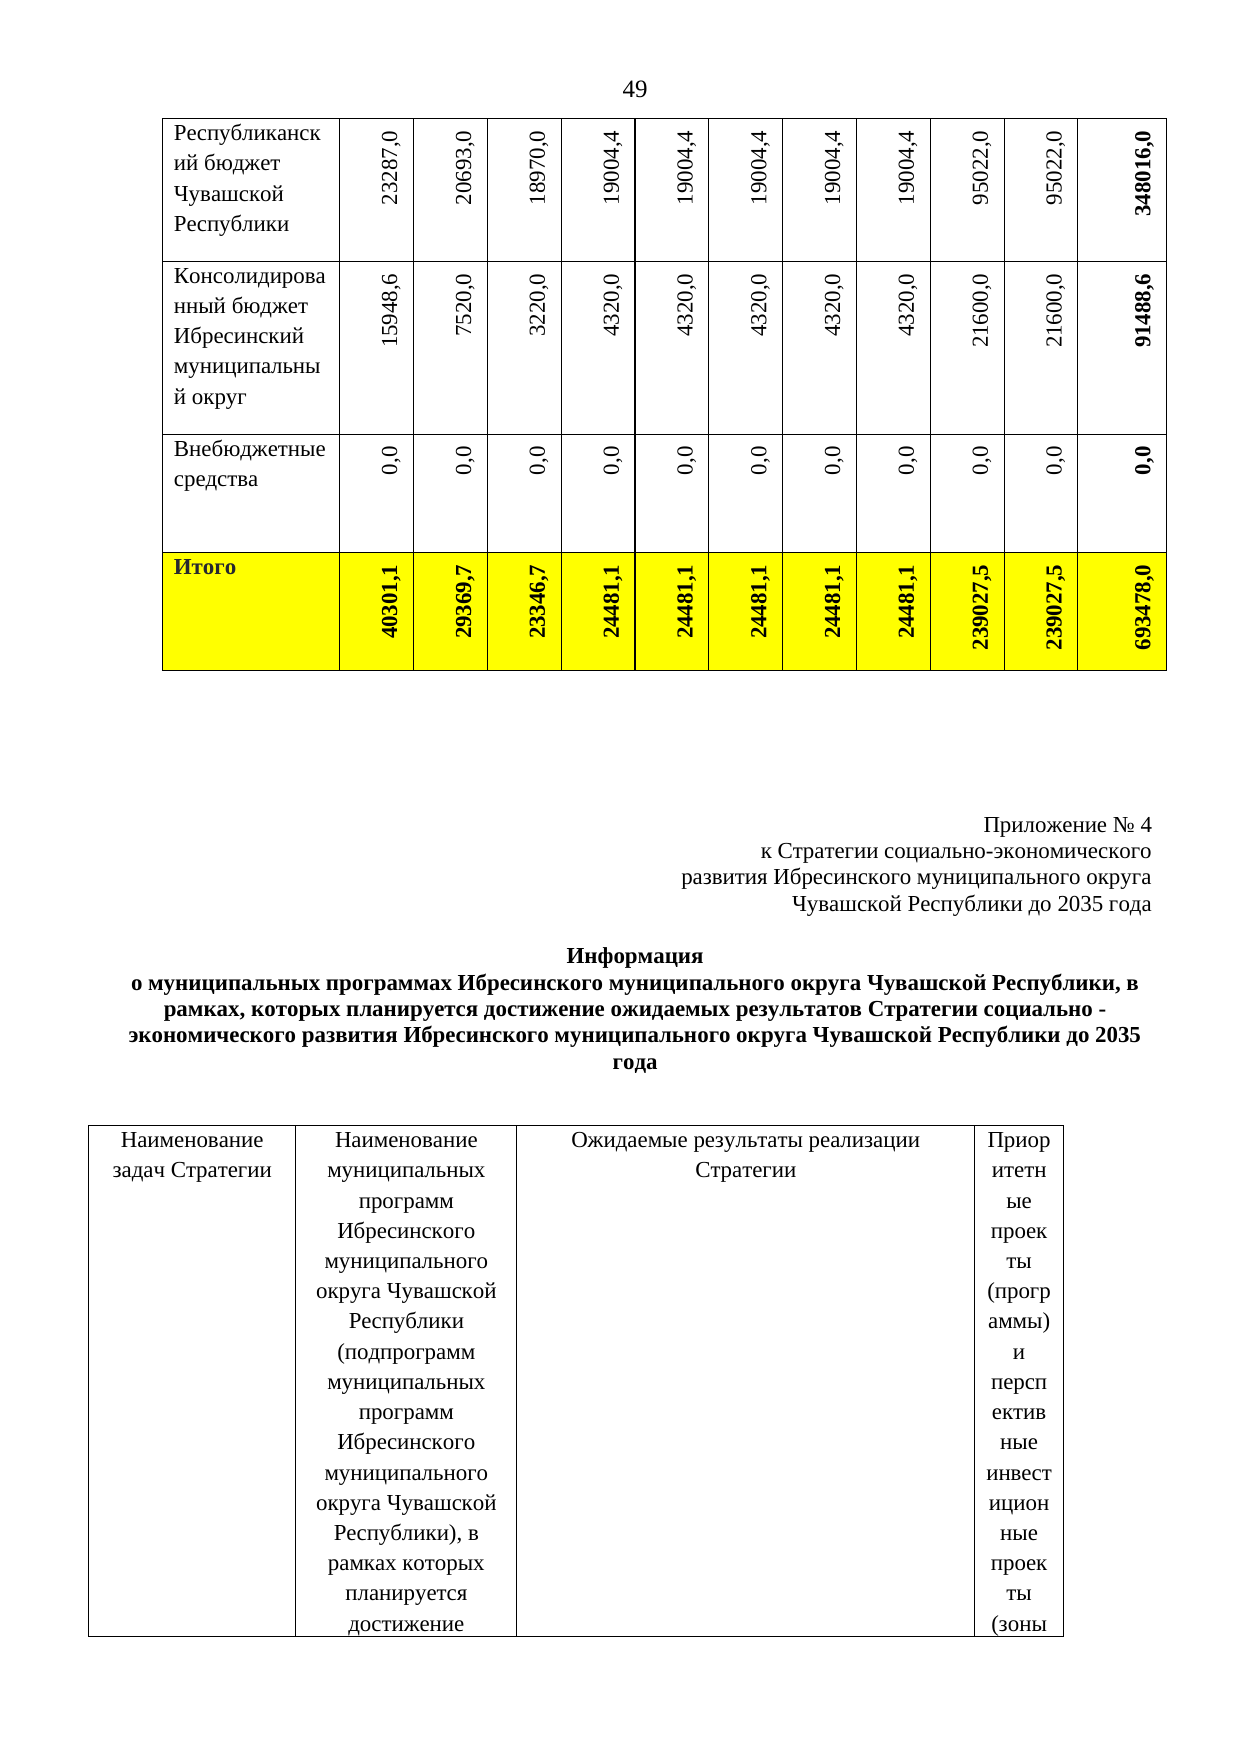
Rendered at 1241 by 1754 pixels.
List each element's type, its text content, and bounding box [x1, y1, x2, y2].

table_cell 24481,1 [709, 553, 782, 670]
table_cell Итого [163, 553, 339, 670]
table_cell 0,0 [709, 435, 782, 552]
table_cell 0,0 [931, 435, 1004, 552]
table_cell 23346,7 [488, 553, 561, 670]
table_cell 21600,0 [1005, 262, 1077, 434]
table_cell 19004,4 [857, 119, 930, 261]
table_cell 0,0 [636, 435, 708, 552]
table_cell 95022,0 [1005, 119, 1077, 261]
table_cell 239027,5 [931, 553, 1004, 670]
table_cell 21600,0 [931, 262, 1004, 434]
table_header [517, 1126, 974, 1636]
table_cell 4320,0 [562, 262, 634, 434]
table_cell 40301,1 [340, 553, 413, 670]
table_cell 0,0 [414, 435, 487, 552]
table_cell 0,0 [857, 435, 930, 552]
text Информация о муниципальных программах Ибресинского муниципального округа Чувашской Республики, в рамках, которых планируется достижение ожидаемых результатов Стратегии социально - экономического развития Ибресинского муниципального округа Чувашской Республики до 2035 года [118, 942, 1152, 1074]
table_cell 4320,0 [783, 262, 856, 434]
table_cell 0,0 [340, 435, 413, 552]
table_cell Республиканский бюджет Чувашской Республики [163, 119, 339, 261]
table_cell 0,0 [1078, 435, 1166, 552]
table_cell 239027,5 [1005, 553, 1077, 670]
table_cell 0,0 [488, 435, 561, 552]
table_cell 91488,6 [1078, 262, 1166, 434]
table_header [89, 1126, 295, 1636]
table_cell 95022,0 [931, 119, 1004, 261]
table_cell 19004,4 [709, 119, 782, 261]
table_cell 24481,1 [783, 553, 856, 670]
table_cell 24481,1 [562, 553, 634, 670]
table_cell 23287,0 [340, 119, 413, 261]
table_cell 0,0 [562, 435, 634, 552]
table_cell 29369,7 [414, 553, 487, 670]
table_cell 19004,4 [636, 119, 708, 261]
text Приложение № 4 к Стратегии социально-экономического развития Ибресинского муниципального округа [118, 811, 1152, 890]
table_cell Консолидированный бюджет Ибресинский муниципальный округ [163, 262, 339, 434]
table_cell 4320,0 [857, 262, 930, 434]
table_cell 20693,0 [414, 119, 487, 261]
table_cell 0,0 [783, 435, 856, 552]
table_cell 3220,0 [488, 262, 561, 434]
table_cell 4320,0 [636, 262, 708, 434]
table_cell 19004,4 [783, 119, 856, 261]
table_cell Внебюджетные средства [163, 435, 339, 552]
table_cell 19004,4 [562, 119, 634, 261]
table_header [975, 1126, 1063, 1636]
table_cell 693478,0 [1078, 553, 1166, 670]
table_cell 18970,0 [488, 119, 561, 261]
table_cell 348016,0 [1078, 119, 1166, 261]
table_cell 4320,0 [709, 262, 782, 434]
table_cell 24481,1 [857, 553, 930, 670]
table_cell 0,0 [1005, 435, 1077, 552]
table_cell 15948,6 [340, 262, 413, 434]
table_cell 7520,0 [414, 262, 487, 434]
text Чувашской Республики до 2035 года [118, 890, 1152, 916]
table_cell 24481,1 [636, 553, 708, 670]
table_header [296, 1126, 516, 1636]
